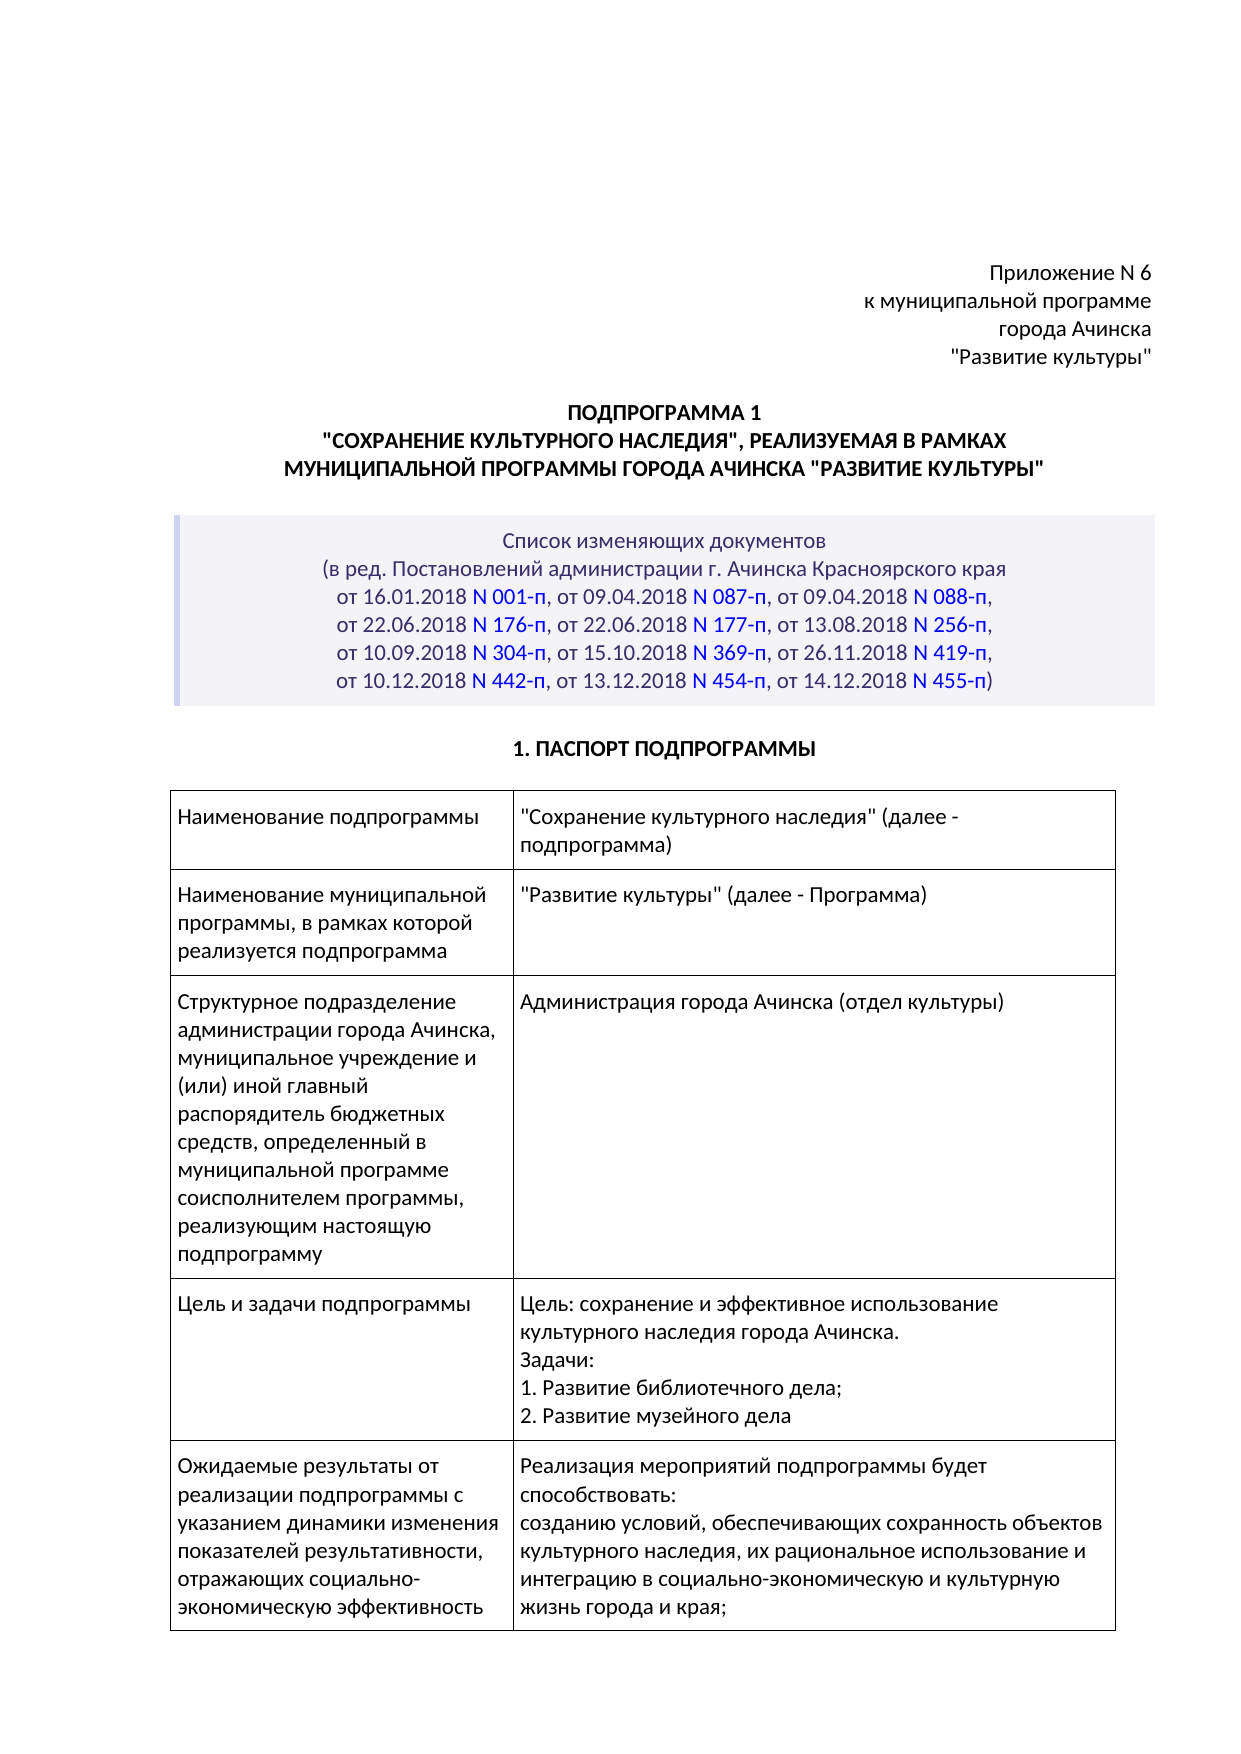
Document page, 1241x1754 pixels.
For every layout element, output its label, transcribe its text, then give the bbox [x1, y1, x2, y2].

title 1. ПАСПОРТ ПОДПРОГРАММЫ [177, 734, 1152, 762]
text Приложение N 6 [177, 258, 1152, 286]
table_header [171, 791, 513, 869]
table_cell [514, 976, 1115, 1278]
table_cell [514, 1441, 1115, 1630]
text "Развитие культуры" [177, 342, 1152, 370]
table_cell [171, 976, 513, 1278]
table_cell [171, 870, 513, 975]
title "СОХРАНЕНИЕ КУЛЬТУРНОГО НАСЛЕДИЯ", РЕАЛИЗУЕМАЯ В РАМКАХ [177, 426, 1152, 454]
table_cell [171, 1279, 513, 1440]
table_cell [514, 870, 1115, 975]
title МУНИЦИПАЛЬНОЙ ПРОГРАММЫ ГОРОДА АЧИНСКА "РАЗВИТИЕ КУЛЬТУРЫ" [177, 454, 1152, 482]
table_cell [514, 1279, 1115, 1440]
text к муниципальной программе [177, 286, 1152, 314]
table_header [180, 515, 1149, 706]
title ПОДПРОГРАММА 1 [177, 398, 1152, 426]
text города Ачинска [177, 314, 1152, 342]
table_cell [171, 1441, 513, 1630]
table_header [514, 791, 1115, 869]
